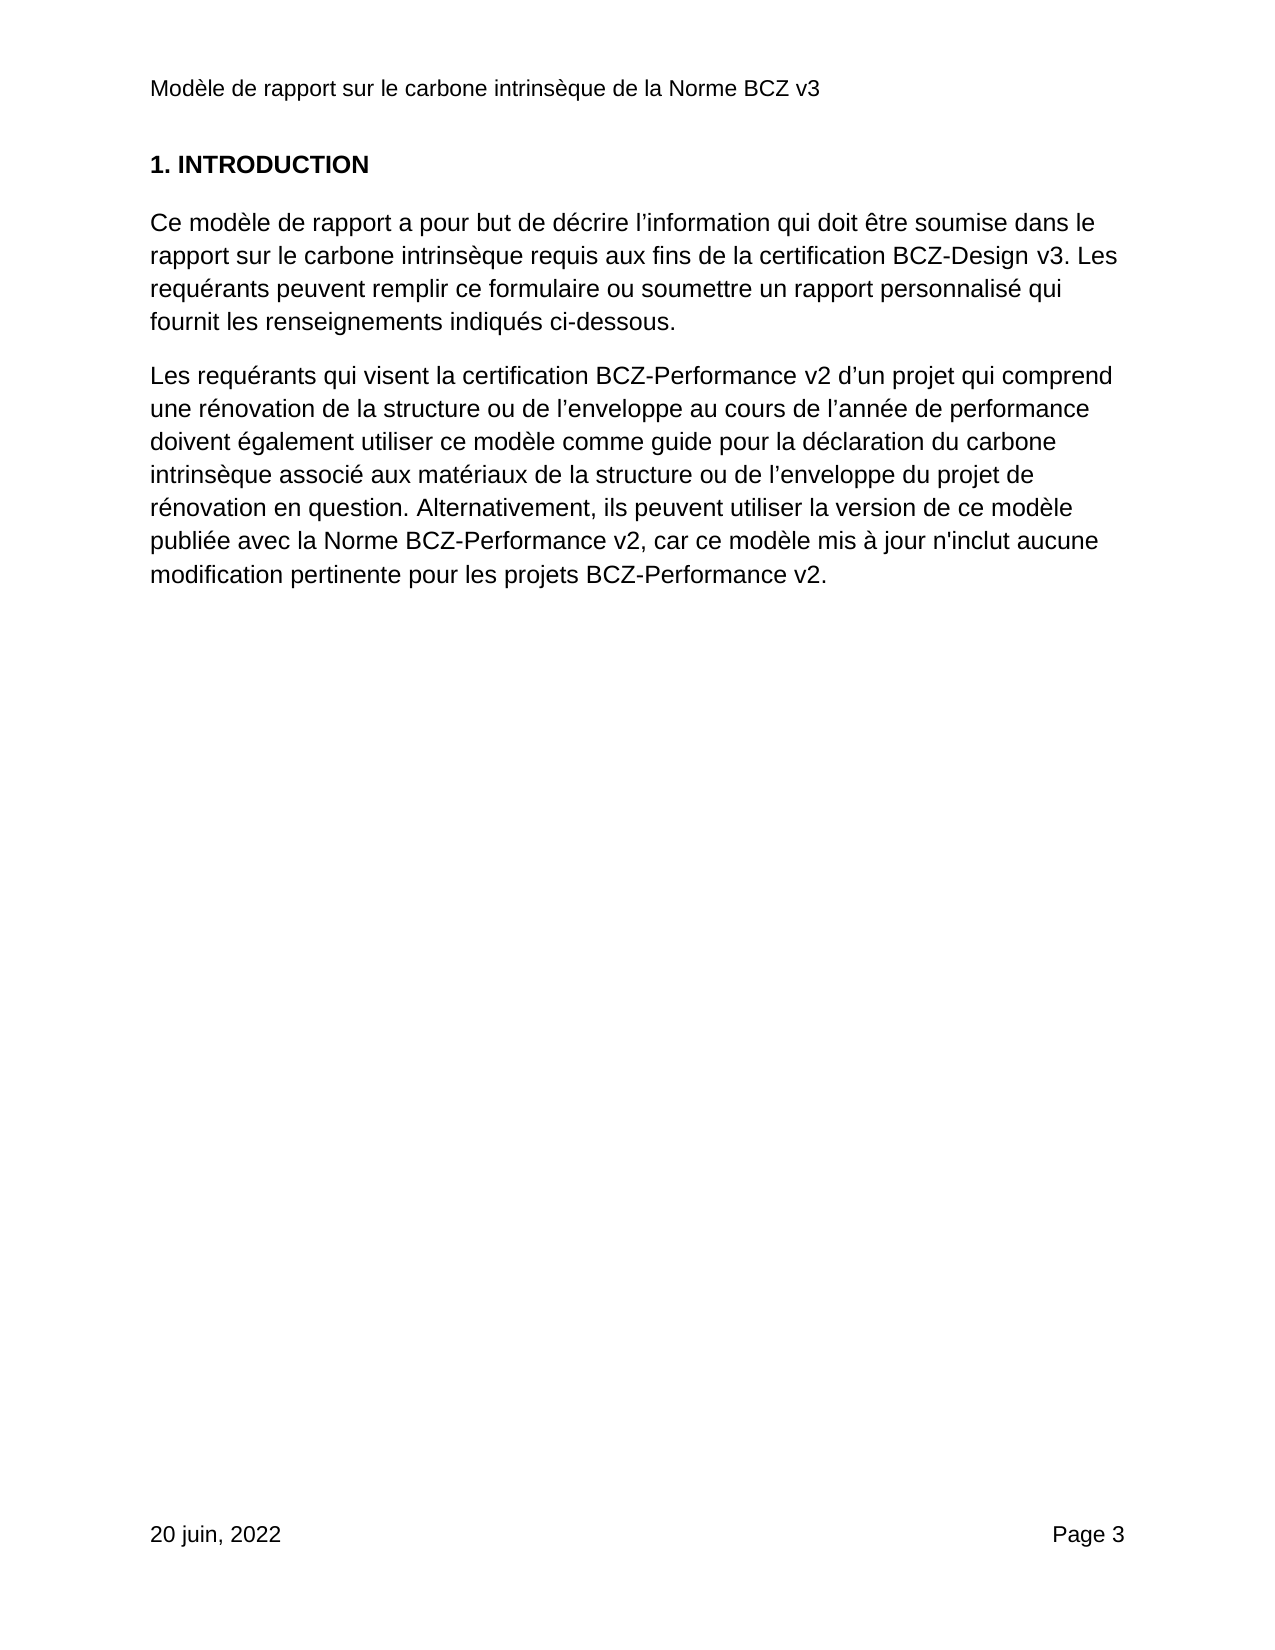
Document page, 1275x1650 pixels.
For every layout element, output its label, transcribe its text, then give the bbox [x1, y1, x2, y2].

subtitle 1. INTRODUCTION [150, 150, 1125, 179]
text Les requérants qui visent la certification BCZ-Performance v2 d’un projet qui comprend une rénovation de la structure ou de l’enveloppe au cours de l’année de performance doivent également utiliser ce modèle comme guide pour la déclaration du carbone intrinsèque associé aux matériaux de la structure ou de l’enveloppe du projet de rénovation en question. Alternativement, ils peuvent utiliser la version de ce modèle publiée avec la Norme BCZ-Performance v2, car ce modèle mis à jour n'inclut aucune modification pertinente pour les projets BCZ-Performance v2. [150, 361, 1125, 590]
text Ce modèle de rapport a pour but de décrire l’information qui doit être soumise dans le rapport sur le carbone intrinsèque requis aux fins de la certification BCZ-Design v3. Les requérants peuvent remplir ce formulaire ou soumettre un rapport personnalisé qui fournit les renseignements indiqués ci-dessous. [150, 208, 1125, 336]
